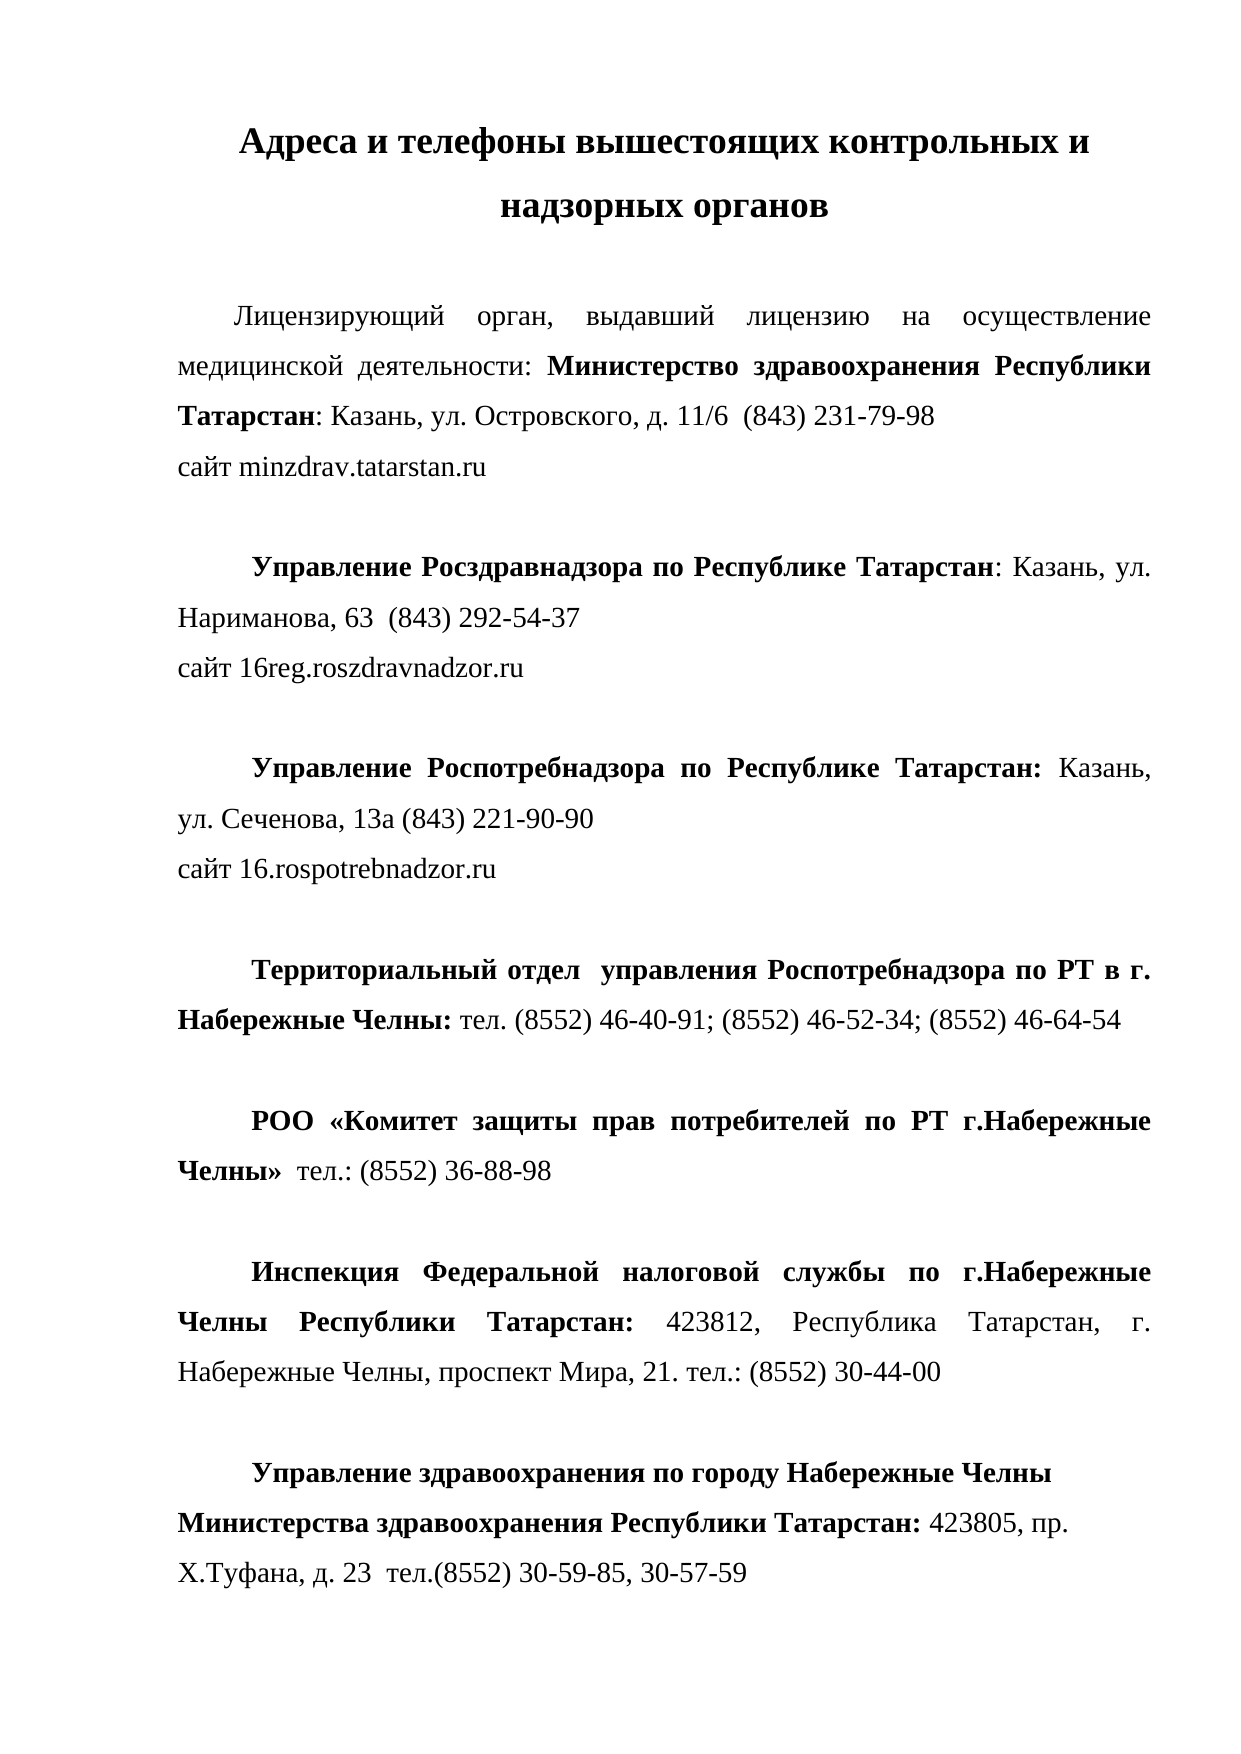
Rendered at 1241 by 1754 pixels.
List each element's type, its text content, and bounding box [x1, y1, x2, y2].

text сайт minzdrav.tatarstan.ru [177, 449, 1152, 482]
text Территориальный отдел управления Роспотребнадзора по РТ в г. Набережные Челны: тел. (8552) 46-40-91; (8552) 46-52-34; (8552) 46-64-54 [177, 952, 1152, 1036]
text Инспекция Федеральной налоговой службы по г.Набережные Челны Республики Татарстан: 423812, Республика Татарстан, г. Набережные Челны, проспект Мира, 21. тел.: (8552) 30-44-00 [177, 1254, 1152, 1388]
text сайт 16.rospotrebnadzor.ru [177, 851, 1152, 885]
text Управление Роспотребнадзора по Республике Татарстан: Казань, ул. Сеченова, 13а (843) 221-90-90 [177, 751, 1152, 834]
text Адреса и телефоны вышестоящих контрольных и надзорных органов [177, 118, 1152, 226]
text Управление Росздравнадзора по Республике Татарстан: Казань, ул. Нариманова, 63 (843) 292-54-37 [177, 549, 1152, 633]
text Управление здравоохранения по городу Набережные Челны Министерства здравоохранения Республики Татарстан: 423805, пр. Х.Туфана, д. 23 тел.(8552) 30-59-85, 30-57-59 [177, 1455, 1152, 1589]
text сайт 16reg.roszdravnadzor.ru [177, 650, 1152, 683]
text РОО «Комитет защиты прав потребителей по РТ г.Набережные Челны» тел.: (8552) 36-88-98 [177, 1103, 1152, 1187]
text Лицензирующий орган, выдавший лицензию на осуществление медицинской деятельности: Министерство здравоохранения Республики Татарстан: Казань, ул. Островского, д. 11/6 (843) 231-79-98 [177, 298, 1152, 432]
